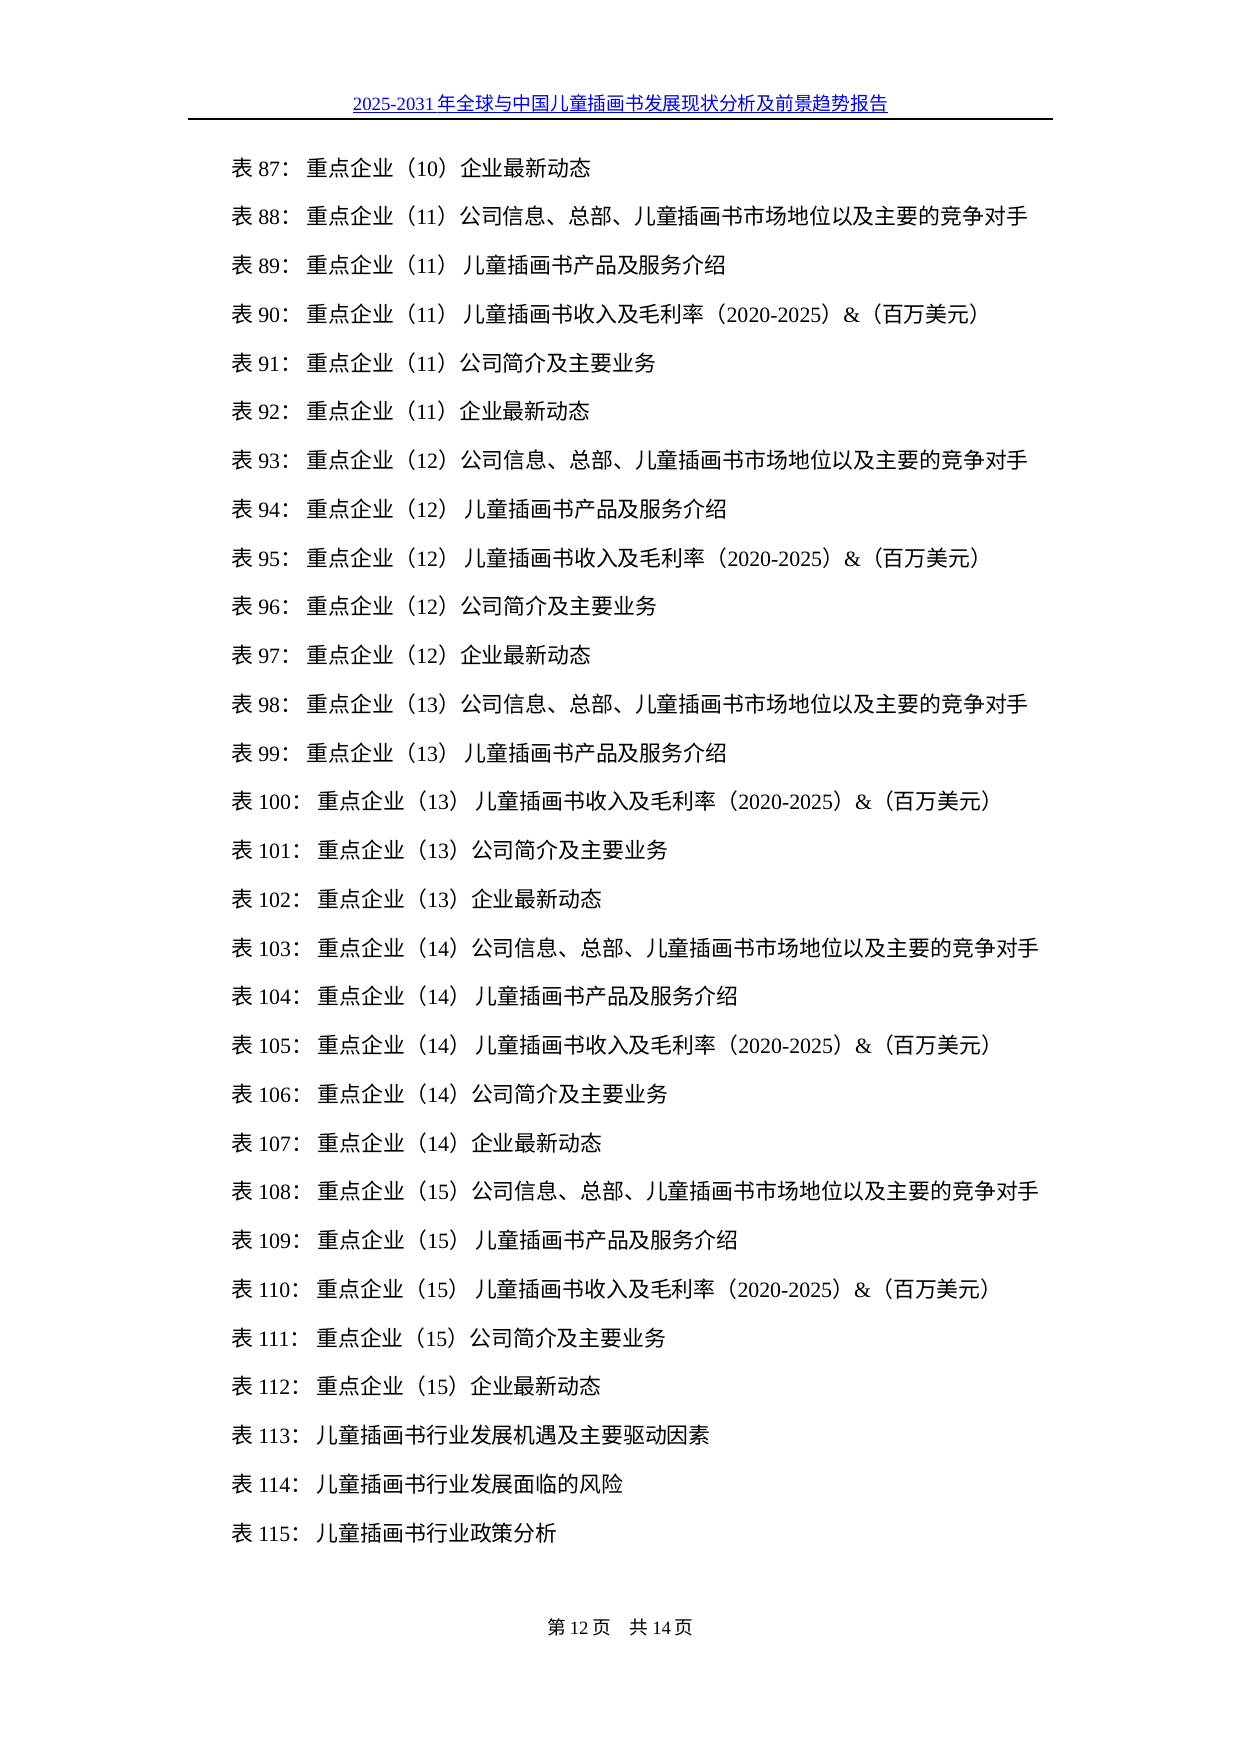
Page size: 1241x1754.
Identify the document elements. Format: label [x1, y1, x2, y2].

text [187, 150, 1053, 1548]
